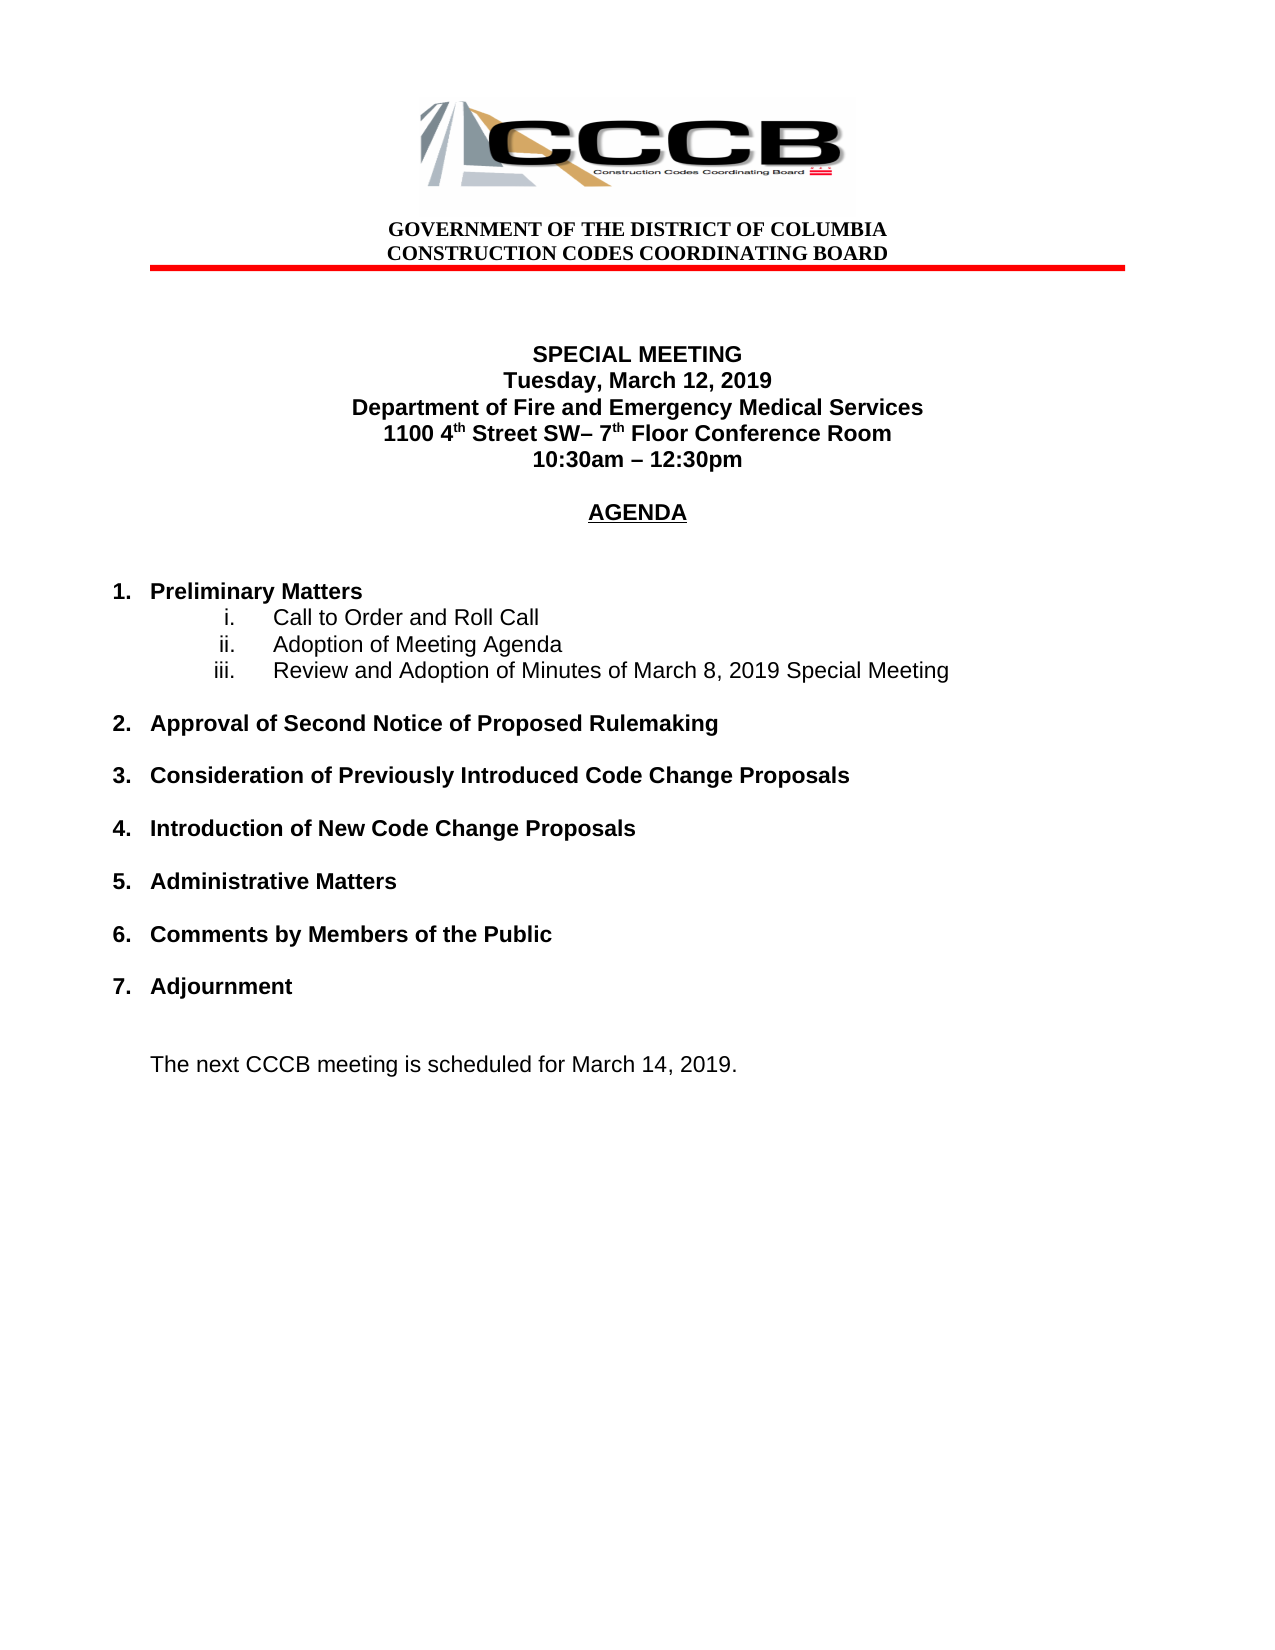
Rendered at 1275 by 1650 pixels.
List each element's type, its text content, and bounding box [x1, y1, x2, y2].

list Call to Order and Roll Call [235, 604, 1200, 631]
text The next CCCB meeting is scheduled for March 14, 2019. [150, 1051, 1200, 1077]
list Adoption of Meeting Agenda [235, 631, 1200, 657]
list Administrative Matters [112, 868, 1200, 894]
text AGENDA [75, 499, 1200, 525]
list Adjournment [112, 973, 1200, 1000]
list Review and Adoption of Minutes of March 8, 2019 Special Meeting [235, 657, 1200, 683]
picture [418, 97, 857, 217]
list Consideration of Previously Introduced Code Change Proposals [112, 762, 1200, 789]
list Preliminary Matters [112, 578, 1200, 604]
text 10:30am – 12:30pm [75, 446, 1200, 473]
text Department of Fire and Emergency Medical Services [75, 393, 1200, 420]
text 1100 4th Street SW– 7th Floor Conference Room [75, 420, 1200, 446]
list Comments by Members of the Public [112, 921, 1200, 947]
text SPECIAL MEETING [75, 341, 1200, 367]
list Approval of Second Notice of Proposed Rulemaking [112, 710, 1200, 736]
text Tuesday, March 12, 2019 [75, 367, 1200, 393]
list Introduction of New Code Change Proposals [112, 815, 1200, 842]
